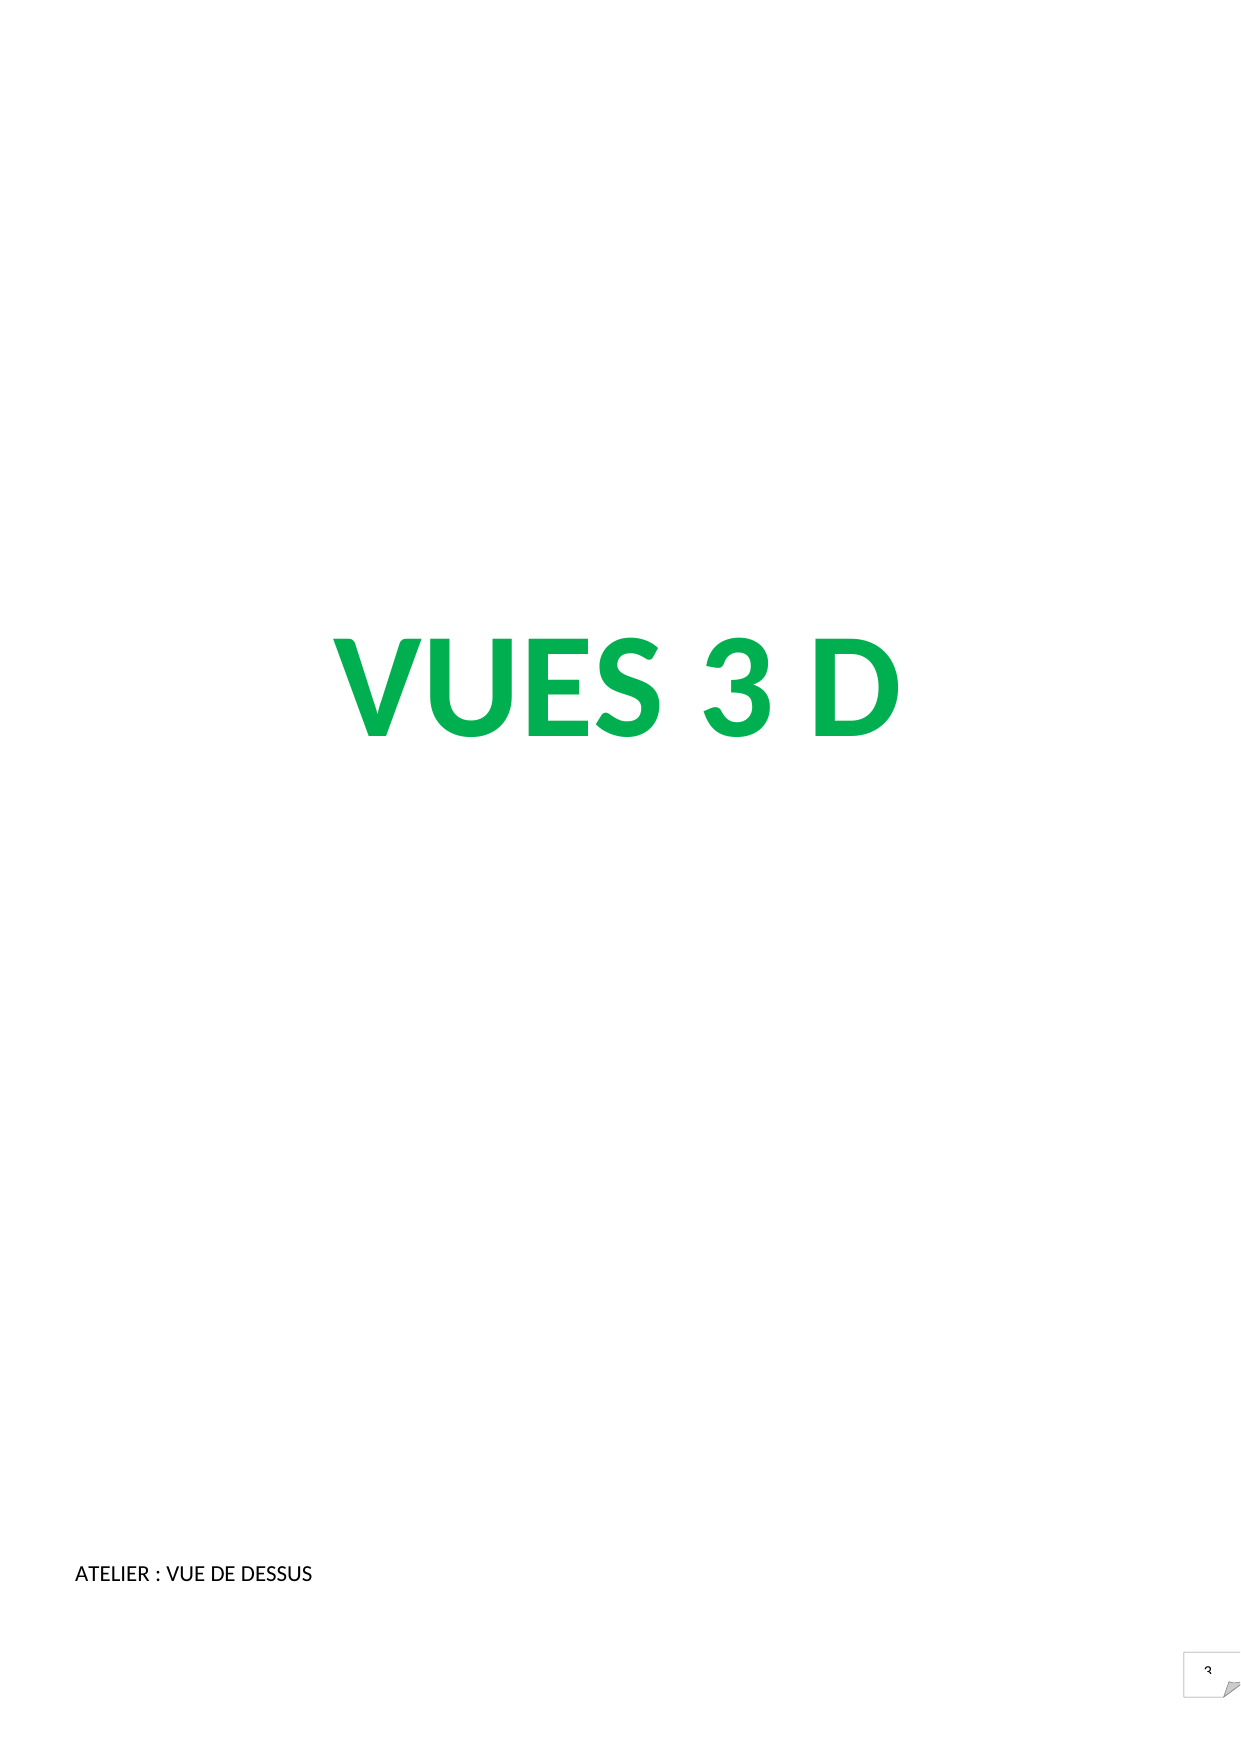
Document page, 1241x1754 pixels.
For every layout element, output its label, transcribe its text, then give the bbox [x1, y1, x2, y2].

text ATELIER : VUE DE DESSUS [75, 1559, 1165, 1588]
